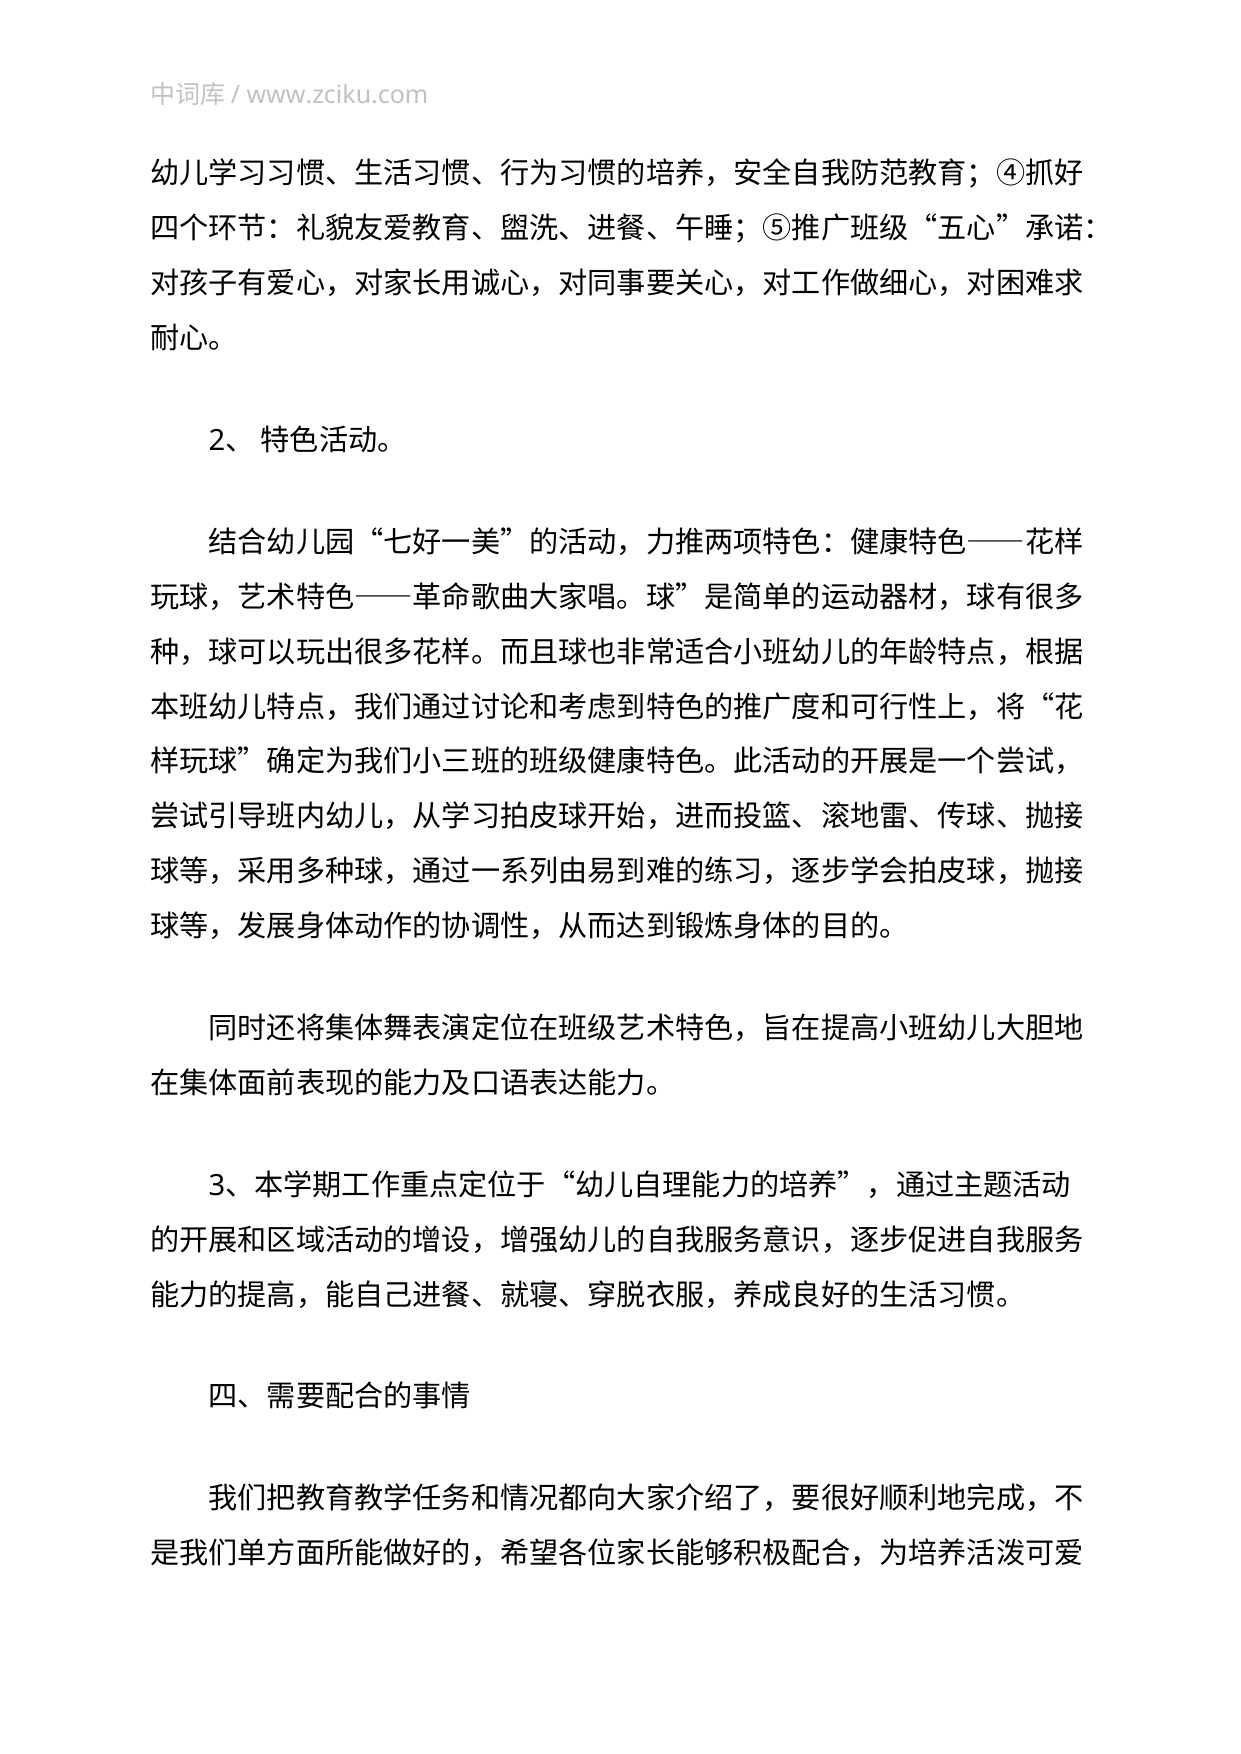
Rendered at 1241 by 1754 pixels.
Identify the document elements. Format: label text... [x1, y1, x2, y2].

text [150, 1474, 1090, 1572]
text 2、 特色活动。 [150, 416, 1090, 459]
text 结合幼儿园“七好一美”的活动，力推两项特色：健康特色——花样玩球，艺术特色——革命歌曲大家唱。球”是简单的运动器材，球有很多种，球可以玩出很多花样。而且球也非常适合小班幼儿的年龄特点，根据本班幼儿特点，我们通过讨论和考虑到特色的推广度和可行性上，将“花样玩球”确定为我们小三班的班级健康特色。此活动的开展是一个尝试，尝试引导班内幼儿，从学习拍皮球开始，进而投篮、滚地雷、传球、抛接球等，采用多种球，通过一系列由易到难的练习，逐步学会拍皮球，抛接球等，发展身体动作的协调性，从而达到锻炼身体的目的。 [150, 518, 1090, 945]
text 四、需要配合的事情 [150, 1373, 1090, 1415]
text 3、本学期工作重点定位于“幼儿自理能力的培养”，通过主题活动的开展和区域活动的增设，增强幼儿的自我服务意识，逐步促进自我服务能力的提高，能自己进餐、就寝、穿脱衣服，养成良好的生活习惯。 [150, 1161, 1090, 1313]
text 同时还将集体舞表演定位在班级艺术特色，旨在提高小班幼儿大胆地在集体面前表现的能力及口语表达能力。 [150, 1004, 1090, 1102]
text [150, 150, 1090, 357]
